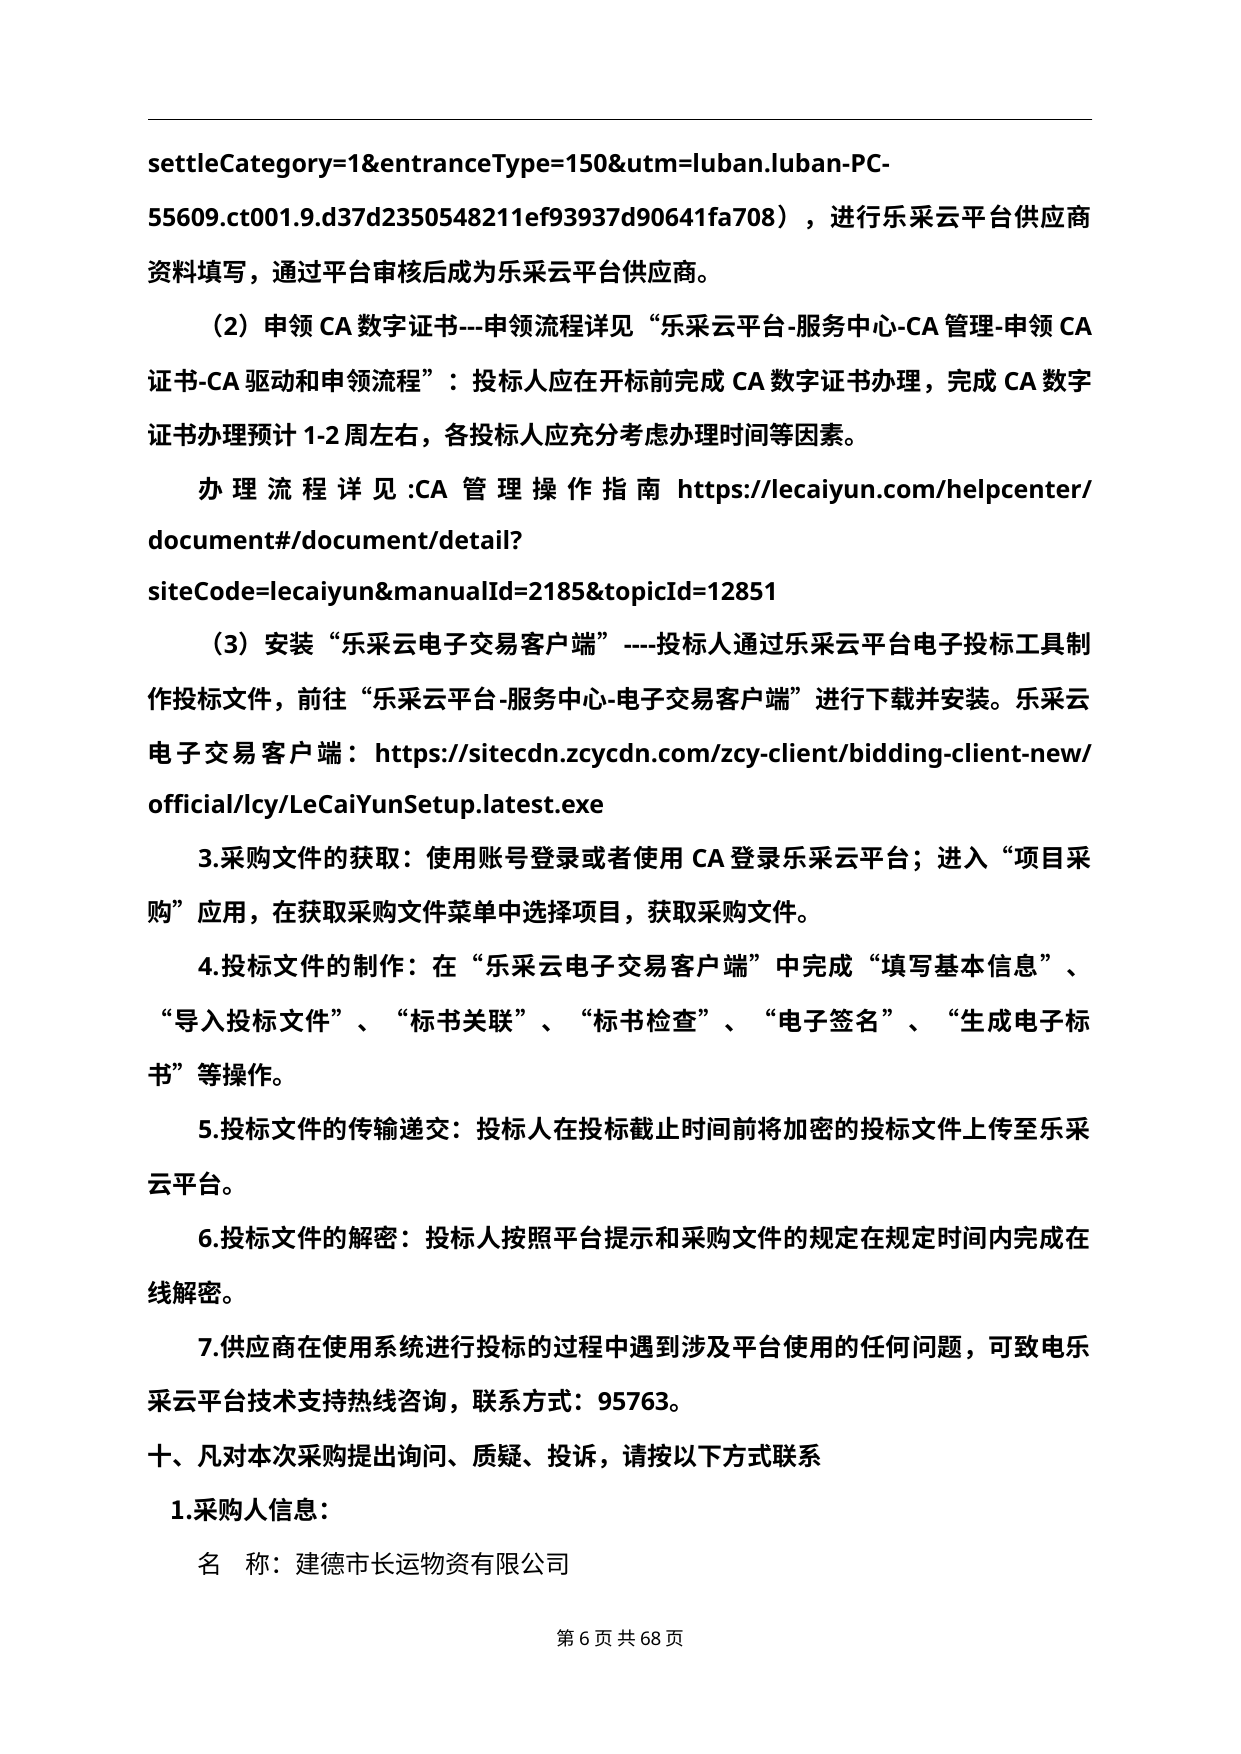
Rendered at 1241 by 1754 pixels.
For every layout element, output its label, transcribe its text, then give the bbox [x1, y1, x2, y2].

text 名 称：建德市长运物资有限公司 [148, 1545, 1092, 1581]
subtitle 1.采购人信息： [148, 1491, 1092, 1527]
text 7.供应商在使用系统进行投标的过程中遇到涉及平台使用的任何问题，可致电乐采云平台技术支持热线咨询，联系方式：95763。 [148, 1327, 1092, 1418]
text （3）安装“乐采云电子交易客户端”----投标人通过乐采云平台电子投标工具制作投标文件，前往“乐采云平台-服务中心-电子交易客户端”进行下载并安装。乐采云电子交易客户端：https://sitecdn.zcycdn.com/zcy-client/bidding-client-new/official/lcy/LeCaiYunSetup.latest.exe [148, 625, 1092, 821]
text 十、凡对本次采购提出询问、质疑、投诉，请按以下方式联系 [148, 1436, 1092, 1472]
text 6.投标文件的解密：投标人按照平台提示和采购文件的规定在规定时间内完成在线解密。 [148, 1219, 1092, 1309]
text 4.投标文件的制作：在“乐采云电子交易客户端”中完成“填写基本信息”、“导入投标文件”、“标书关联”、“标书检查”、“电子签名”、“生成电子标书”等操作。 [148, 947, 1092, 1092]
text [148, 146, 1092, 288]
text 5.投标文件的传输递交：投标人在投标截止时间前将加密的投标文件上传至乐采云平台。 [148, 1110, 1092, 1201]
text （2）申领CA数字证书---申领流程详见“乐采云平台-服务中心-CA管理-申领CA证书-CA驱动和申领流程”：投标人应在开标前完成CA数字证书办理，完成CA数字证书办理预计1-2周左右，各投标人应充分考虑办理时间等因素。 [148, 307, 1092, 452]
text 3.采购文件的获取：使用账号登录或者使用CA登录乐采云平台；进入“项目采购”应用，在获取采购文件菜单中选择项目，获取采购文件。 [148, 838, 1092, 929]
text 办理流程详见:CA管理操作指南https://lecaiyun.com/helpcenter/document#/document/detail?siteCode=lecaiyun&manualId=2185&topicId=12851 [148, 470, 1092, 608]
